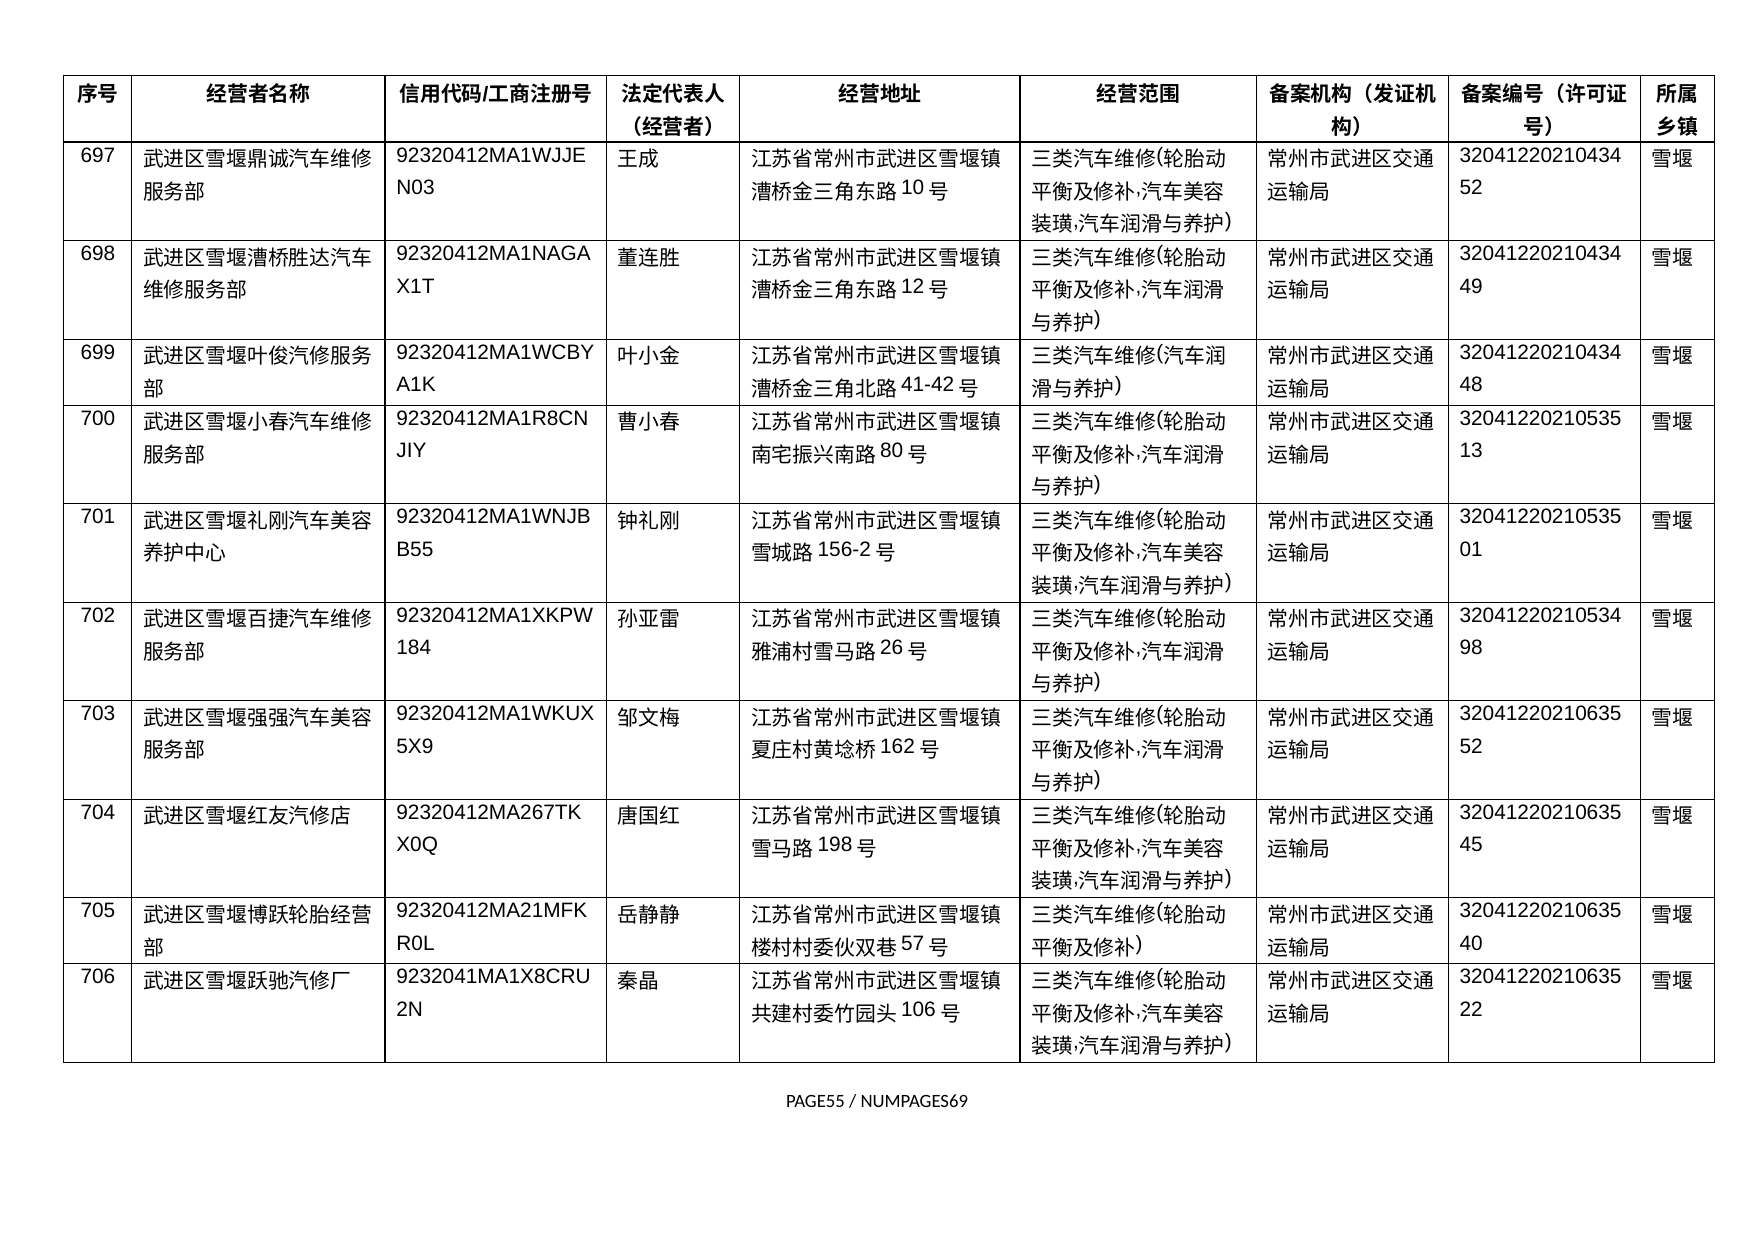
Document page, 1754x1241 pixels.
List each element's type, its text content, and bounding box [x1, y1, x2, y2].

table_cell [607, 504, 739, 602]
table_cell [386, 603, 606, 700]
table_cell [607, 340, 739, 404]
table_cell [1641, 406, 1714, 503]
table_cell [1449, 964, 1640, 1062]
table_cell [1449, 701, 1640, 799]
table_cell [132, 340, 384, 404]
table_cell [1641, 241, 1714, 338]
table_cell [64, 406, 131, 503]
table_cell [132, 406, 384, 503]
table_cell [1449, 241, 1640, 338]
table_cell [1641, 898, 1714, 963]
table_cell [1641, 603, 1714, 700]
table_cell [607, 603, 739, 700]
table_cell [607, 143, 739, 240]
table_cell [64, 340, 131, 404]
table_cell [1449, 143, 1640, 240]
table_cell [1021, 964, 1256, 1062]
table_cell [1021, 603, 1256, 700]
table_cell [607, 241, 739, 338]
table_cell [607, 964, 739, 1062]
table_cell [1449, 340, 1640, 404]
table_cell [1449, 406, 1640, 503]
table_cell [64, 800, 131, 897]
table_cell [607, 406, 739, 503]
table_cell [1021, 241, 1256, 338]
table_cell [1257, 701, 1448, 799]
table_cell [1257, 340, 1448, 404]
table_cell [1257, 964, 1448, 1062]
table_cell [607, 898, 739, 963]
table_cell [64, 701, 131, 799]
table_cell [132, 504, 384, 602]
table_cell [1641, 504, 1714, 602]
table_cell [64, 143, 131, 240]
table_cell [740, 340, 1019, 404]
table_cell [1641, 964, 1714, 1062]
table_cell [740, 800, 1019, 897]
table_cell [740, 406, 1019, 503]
table_header 法定代表人（经营者） [607, 76, 739, 141]
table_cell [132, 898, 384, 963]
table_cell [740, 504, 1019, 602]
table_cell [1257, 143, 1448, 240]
table_header 备案机构（发证机构） [1257, 76, 1448, 141]
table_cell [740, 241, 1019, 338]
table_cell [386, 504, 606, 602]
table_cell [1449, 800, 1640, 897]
table_header 序号 [64, 76, 131, 141]
table_header 经营地址 [740, 76, 1019, 141]
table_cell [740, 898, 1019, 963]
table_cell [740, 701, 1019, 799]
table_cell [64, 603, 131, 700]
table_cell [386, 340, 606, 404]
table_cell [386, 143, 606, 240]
table_header 备案编号（许可证号） [1449, 76, 1640, 141]
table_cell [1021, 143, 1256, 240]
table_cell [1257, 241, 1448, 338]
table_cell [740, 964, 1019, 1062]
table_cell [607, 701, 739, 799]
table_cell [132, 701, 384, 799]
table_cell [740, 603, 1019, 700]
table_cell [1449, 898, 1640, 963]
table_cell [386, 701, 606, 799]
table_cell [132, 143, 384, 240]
table_header 经营者名称 [132, 76, 384, 141]
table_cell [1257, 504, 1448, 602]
table_header 所属乡镇 [1641, 76, 1714, 141]
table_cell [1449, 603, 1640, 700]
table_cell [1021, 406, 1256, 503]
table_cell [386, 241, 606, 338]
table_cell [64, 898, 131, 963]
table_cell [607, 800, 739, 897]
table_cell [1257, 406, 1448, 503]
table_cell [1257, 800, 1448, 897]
table_header 信用代码/工商注册号 [386, 76, 606, 141]
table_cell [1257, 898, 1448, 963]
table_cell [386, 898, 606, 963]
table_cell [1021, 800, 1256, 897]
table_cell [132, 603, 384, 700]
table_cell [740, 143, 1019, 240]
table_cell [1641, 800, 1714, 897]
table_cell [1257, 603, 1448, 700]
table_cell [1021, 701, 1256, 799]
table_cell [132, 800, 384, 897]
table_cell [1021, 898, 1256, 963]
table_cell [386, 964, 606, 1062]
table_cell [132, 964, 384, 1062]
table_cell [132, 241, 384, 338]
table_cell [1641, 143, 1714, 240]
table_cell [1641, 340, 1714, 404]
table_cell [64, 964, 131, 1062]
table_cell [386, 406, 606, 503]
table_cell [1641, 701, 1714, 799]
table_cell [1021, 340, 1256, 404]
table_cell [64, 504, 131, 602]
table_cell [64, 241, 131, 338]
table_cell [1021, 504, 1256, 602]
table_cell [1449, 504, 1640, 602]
table_header 经营范围 [1021, 76, 1256, 141]
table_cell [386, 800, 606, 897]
